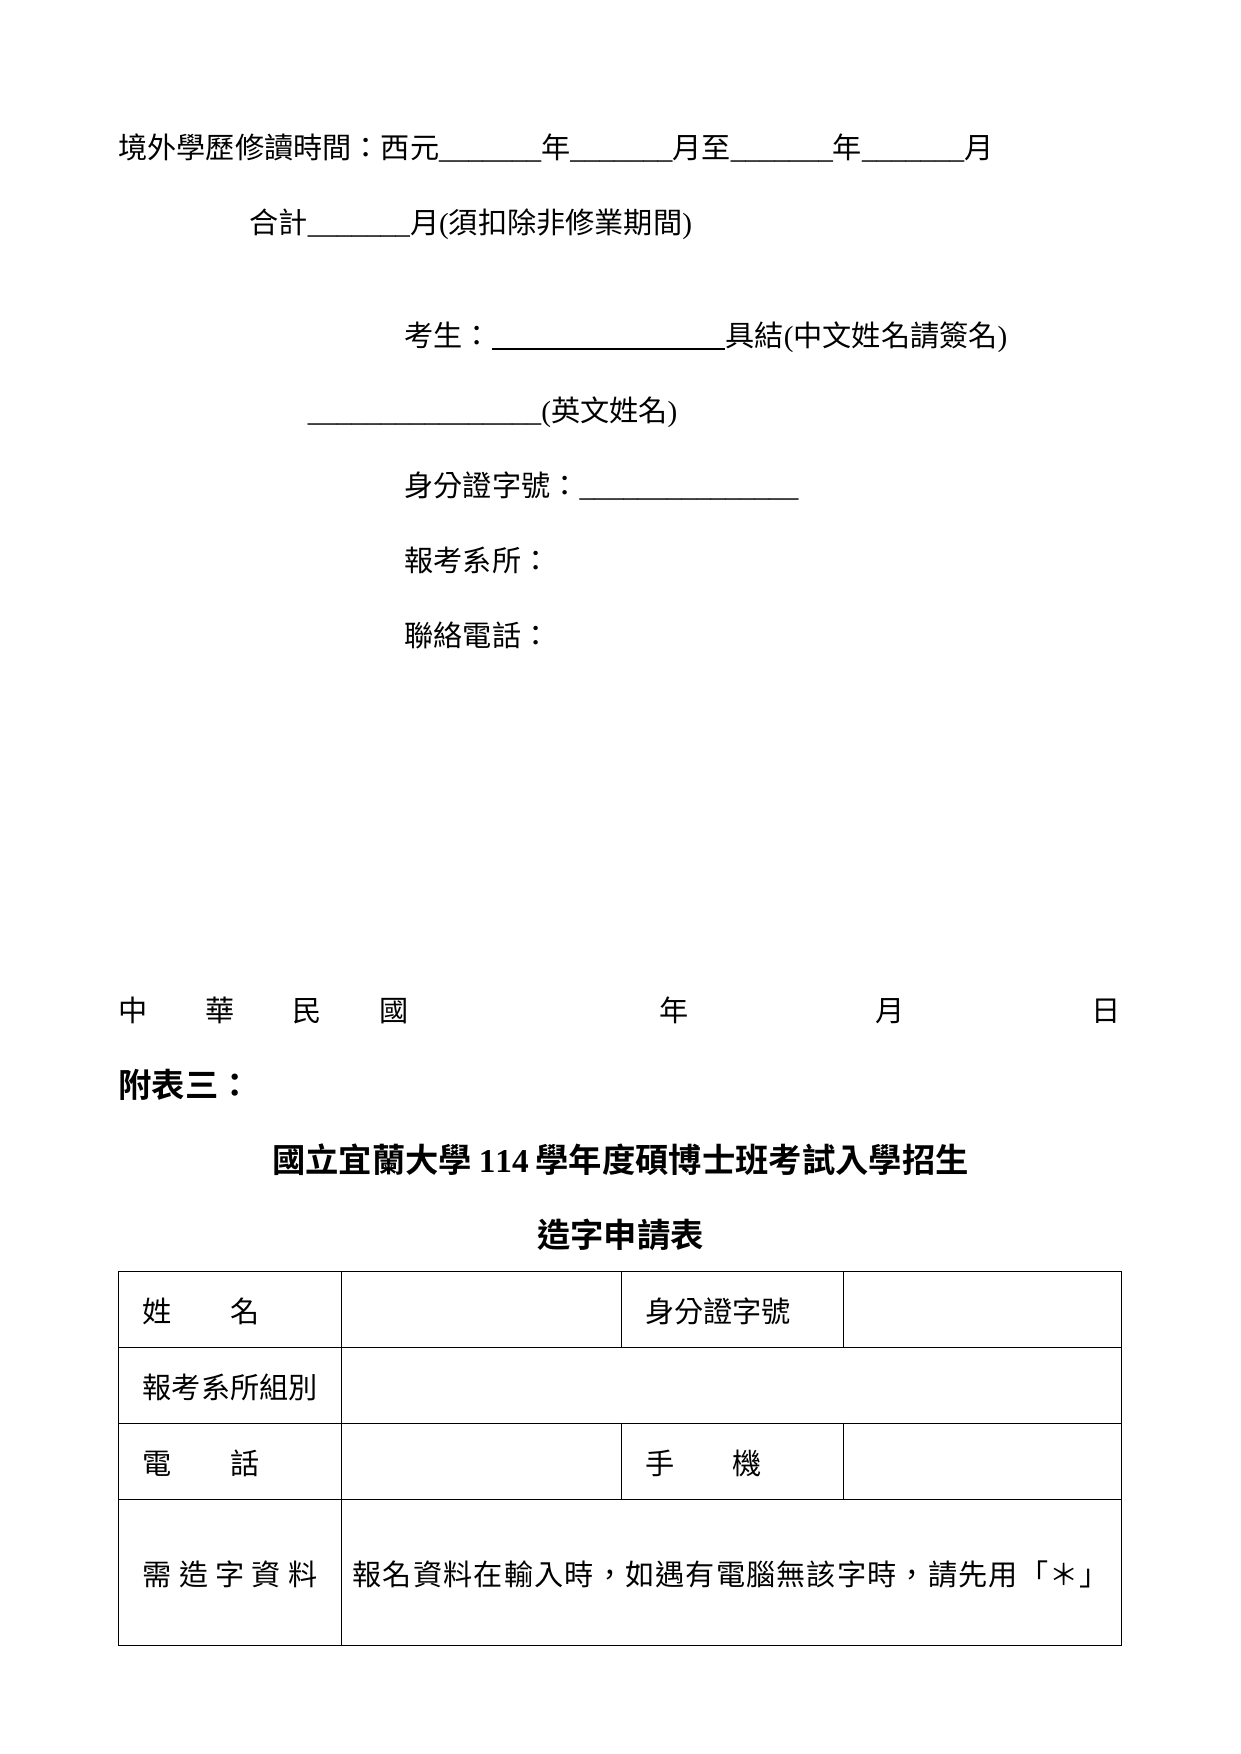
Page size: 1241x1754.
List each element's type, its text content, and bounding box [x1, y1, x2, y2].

table_header 身分證字號 [622, 1272, 843, 1347]
table_cell 電話 [119, 1424, 341, 1499]
text 身分證字號：_______________ [118, 446, 1122, 521]
text 附表三： [118, 1046, 1122, 1121]
text ________________(英文姓名) [118, 371, 1122, 446]
table_cell [844, 1424, 1121, 1499]
table_cell [342, 1424, 621, 1499]
table_header [844, 1272, 1121, 1347]
table_cell 報考系所組別 [119, 1348, 341, 1423]
text 國立宜蘭大學114學年度碩博士班考試入學招生 [118, 1121, 1122, 1196]
text 報考系所： [118, 521, 1122, 596]
table_header [342, 1272, 621, 1347]
table_cell 手機 [622, 1424, 843, 1499]
text 造字申請表 [118, 1196, 1122, 1271]
text 聯絡電話： [118, 596, 1122, 671]
text 境外學歷修讀時間：西元_______年_______月至_______年_______月 [118, 108, 1122, 183]
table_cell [342, 1500, 1121, 1645]
text 合計_______月(須扣除非修業期間) [118, 183, 1122, 258]
table_cell 需造字資料 [119, 1500, 341, 1645]
table_header 姓名 [119, 1272, 341, 1347]
text 中華民國 年 月 日 [118, 971, 1122, 1046]
text 考生： 具結(中文姓名請簽名) [118, 296, 1122, 371]
table_cell [342, 1348, 1121, 1423]
